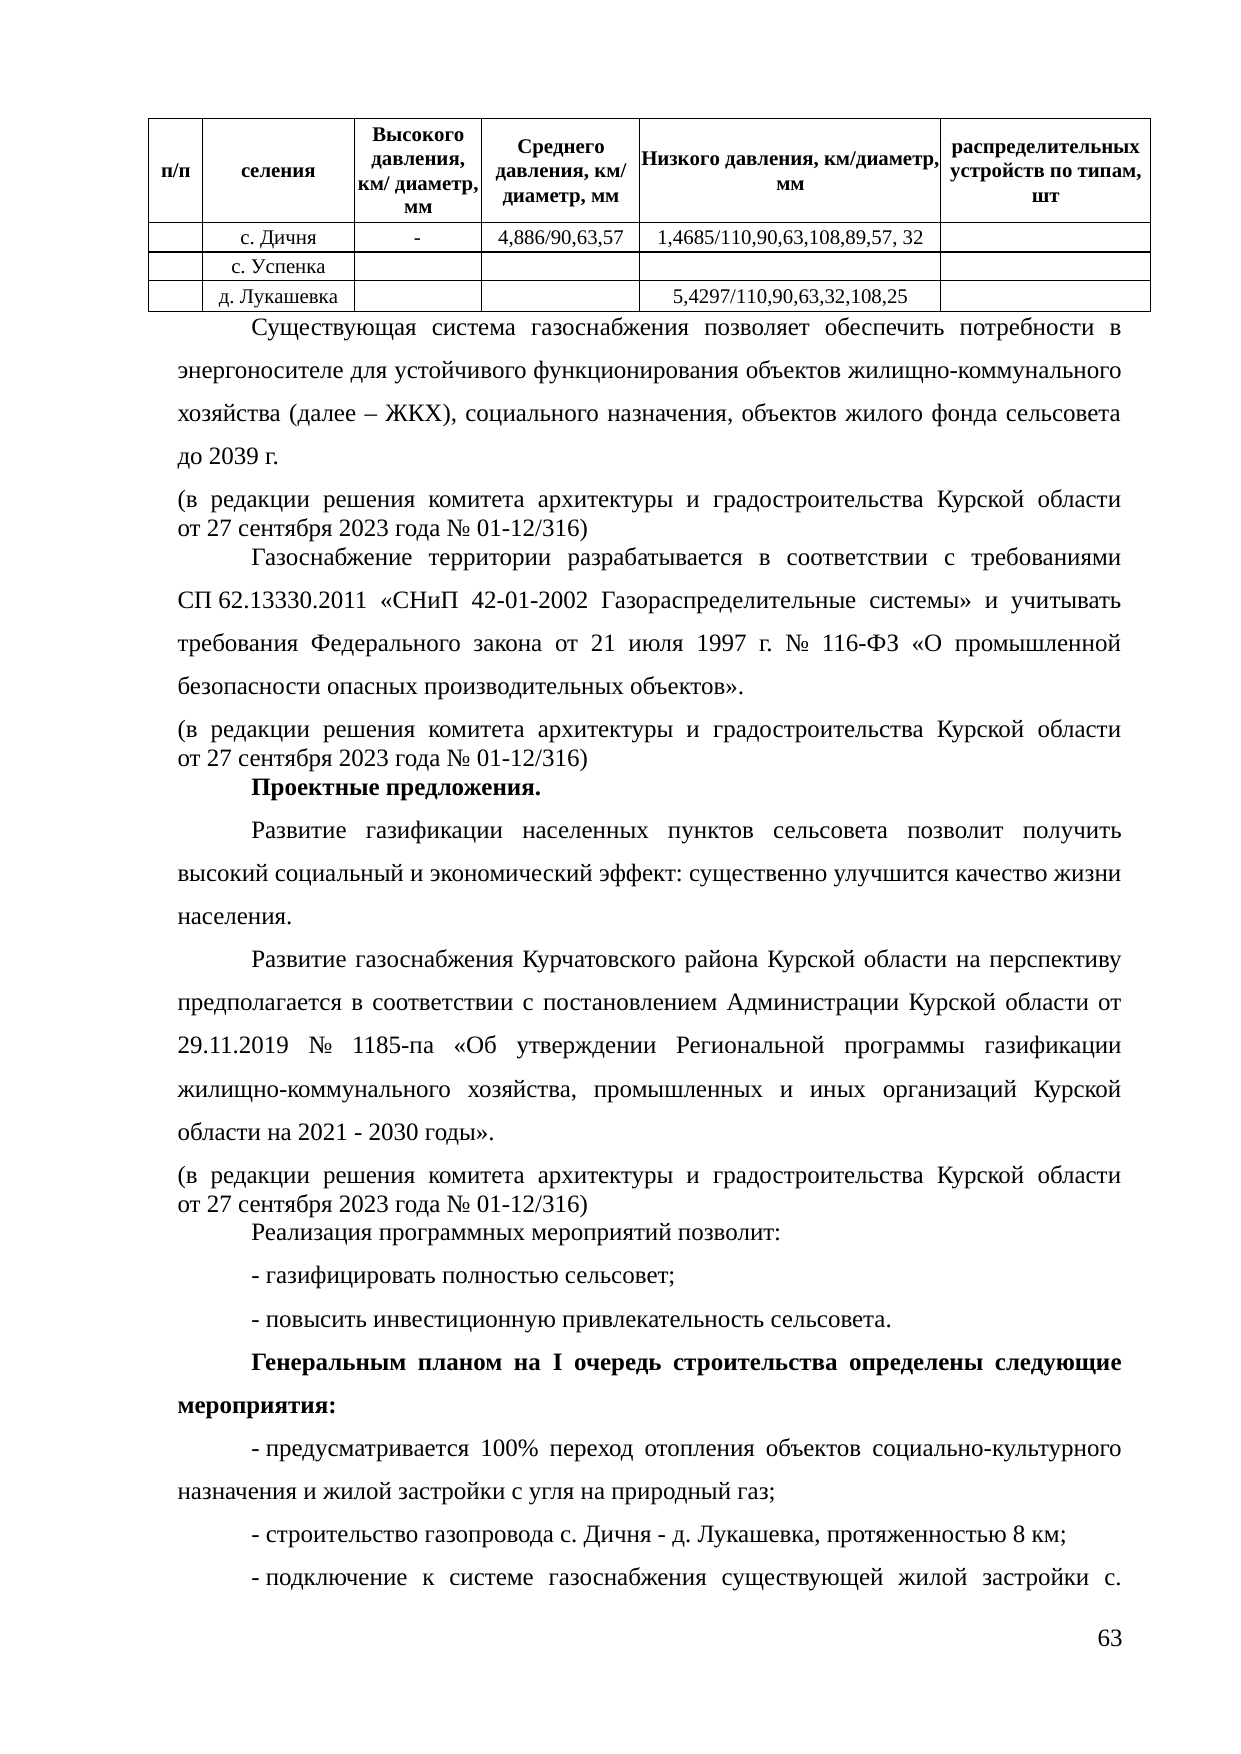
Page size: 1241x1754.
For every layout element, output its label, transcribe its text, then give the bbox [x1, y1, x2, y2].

text (в редакции решения комитета архитектуры и градостроительства Курской области от 27 сентября 2023 года № 01-12/316) [177, 714, 1122, 772]
table_cell [482, 281, 639, 311]
text (в редакции решения комитета архитектуры и градостроительства Курской области от 27 сентября 2023 года № 01-12/316) [177, 484, 1122, 542]
text Реализация программных мероприятий позволит: [177, 1217, 1122, 1246]
text - строительство газопровода с. Дичня - д. Лукашевка, протяженностью ; [177, 1519, 1122, 1548]
table_cell д. Лукашевка [203, 281, 354, 311]
table_cell [941, 223, 1150, 251]
text Развитие газоснабжения Курчатовского района Курской области на перспективу предполагается в соответствии с постановлением Администрации Курской области от 29.11.2019 № 1185-па «Об утверждении Региональной программы газификации жилищно-коммунального хозяйства, промышленных и иных организаций Курской области на 2021 - 2030 годы». [177, 944, 1122, 1146]
table_header № п/п [149, 119, 202, 222]
text Существующая система газоснабжения позволяет обеспечить потребности в энергоносителе для устойчивого функционирования объектов жилищно-коммунального хозяйства (далее – ЖКХ), социального назначения, объектов жилого фонда сельсовета до 2039 г. [177, 312, 1122, 470]
text Генеральным планом на I очередь строительства определены следующие мероприятия: [177, 1347, 1122, 1419]
table_cell с. Успенка [203, 253, 354, 280]
text - повысить инвестиционную привлекательность сельсовета. [177, 1304, 1122, 1332]
table_cell 4,886/90,63,57 [482, 223, 639, 251]
table_cell Среднего давления, км/ диаметр, мм [482, 119, 639, 222]
table_cell [149, 223, 202, 251]
table_cell [355, 281, 481, 311]
table_cell [355, 253, 481, 280]
text Развитие газификации населенных пунктов сельсовета позволит получить высокий социальный и экономический эффект: существенно улучшится качество жизни населения. [177, 815, 1122, 930]
list Проектные предложения. [219, 772, 1122, 801]
text (в редакции решения комитета архитектуры и градостроительства Курской области от 27 сентября 2023 года № 01-12/316) [177, 1160, 1122, 1217]
table_cell [149, 281, 202, 311]
text Газоснабжение территории разрабатывается в соответствии с требованиями СП 62.13330.2011 «СНиП 42-01-2002 Газораспределительные системы» и учитывать требования Федерального закона от 21 июля 1997 г. № 116-ФЗ «О промышленной безопасности опасных производительных объектов». [177, 542, 1122, 700]
table_cell 1,4685/110,90,63,108,89,57, 32 [640, 223, 940, 251]
table_cell [149, 253, 202, 280]
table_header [203, 119, 354, 222]
table_cell [640, 253, 940, 280]
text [177, 1562, 1122, 1591]
table_cell 5,4297/110,90,63,32,108,25 [640, 281, 940, 311]
table_cell [941, 281, 1150, 311]
table_cell - [355, 223, 481, 251]
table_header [941, 119, 1150, 222]
text - газифицировать полностью сельсовет; [177, 1261, 1122, 1289]
table_cell [941, 253, 1150, 280]
table_cell Высокого давления, км/ диаметр, мм [355, 119, 481, 222]
text - предусматривается 100% переход отопления объектов социально-культурного назначения и жилой застройки с угля на природный газ; [177, 1433, 1122, 1505]
table_cell Низкого давления, км/диаметр, мм [640, 119, 940, 222]
table_cell с. Дичня [203, 223, 354, 251]
table_cell [482, 253, 639, 280]
